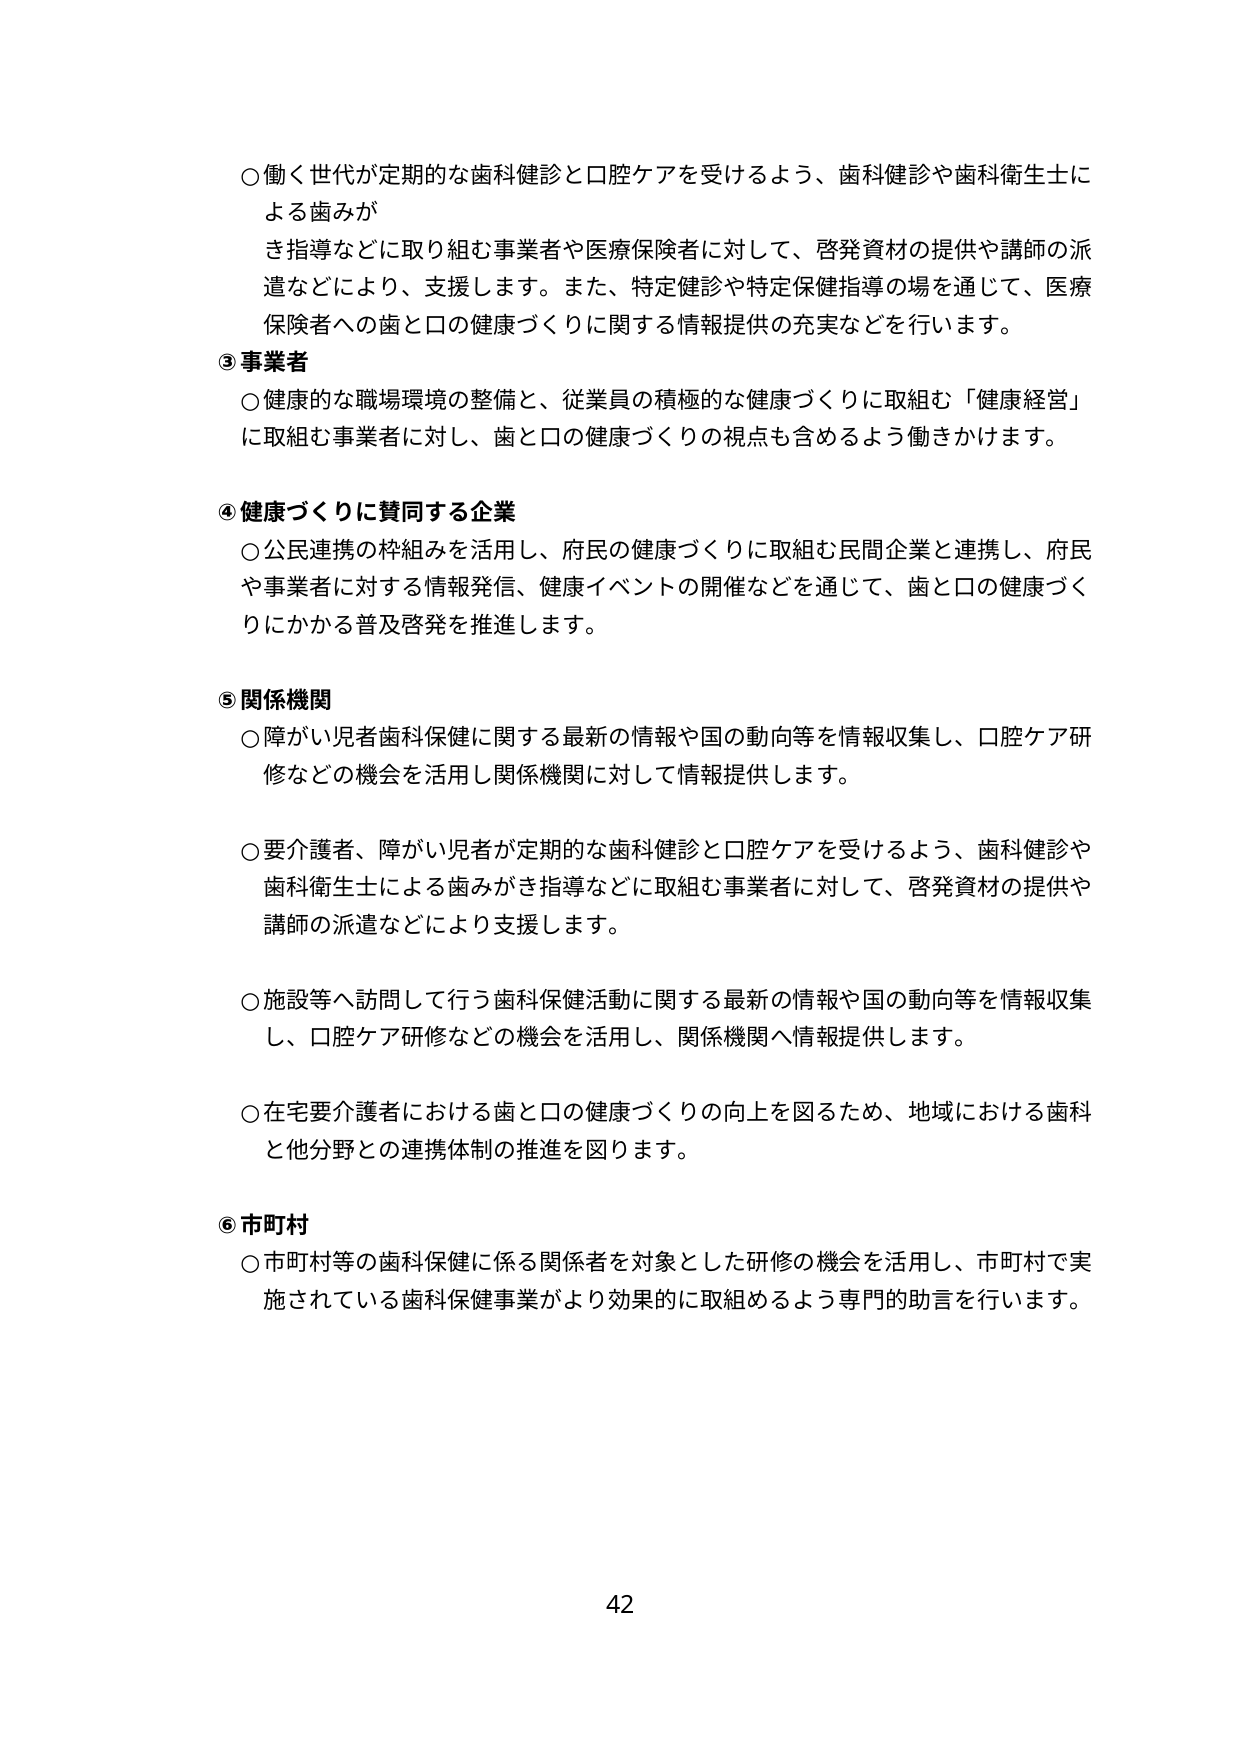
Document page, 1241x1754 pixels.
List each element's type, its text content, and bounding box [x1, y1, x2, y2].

text ⑥市町村 [207, 1204, 1092, 1242]
text ○健康的な職場環境の整備と、従業員の積極的な健康づくりに取組む「健康経営」に取組む事業者に対し、歯と口の健康づくりの視点も含めるよう働きかけます。 [217, 379, 1092, 454]
text ⑤関係機関 [207, 679, 1092, 717]
text き指導などに取り組む事業者や医療保険者に対して、啓発資材の提供や講師の派遣などにより、支援します。また、特定健診や特定保健指導の場を通じて、医療保険者への歯と口の健康づくりに関する情報提供の充実などを行います。 [245, 229, 1092, 342]
text ③事業者 [207, 342, 1092, 379]
text ④健康づくりに賛同する企業 [207, 492, 1092, 529]
text ○施設等へ訪問して行う歯科保健活動に関する最新の情報や国の動向等を情報収集し、口腔ケア研修などの機会を活用し、関係機関へ情報提供します。 [231, 979, 1092, 1054]
text ○障がい児者歯科保健に関する最新の情報や国の動向等を情報収集し、口腔ケア研修などの機会を活用し関係機関に対して情報提供します。 [231, 717, 1092, 792]
text ○要介護者、障がい児者が定期的な歯科健診と口腔ケアを受けるよう、歯科健診や歯科衛生士による歯みがき指導などに取組む事業者に対して、啓発資材の提供や講師の派遣などにより支援します。 [230, 829, 1092, 942]
text ○市町村等の歯科保健に係る関係者を対象とした研修の機会を活用し、市町村で実施されている歯科保健事業がより効果的に取組めるよう専門的助言を行います。 [231, 1242, 1092, 1317]
text ○公民連携の枠組みを活用し、府民の健康づくりに取組む民間企業と連携し、府民や事業者に対する情報発信、健康イベントの開催などを通じて、歯と口の健康づくりにかかる普及啓発を推進します。 [217, 529, 1092, 642]
text ○在宅要介護者における歯と口の健康づくりの向上を図るため、地域における歯科と他分野との連携体制の推進を図ります。 [231, 1092, 1092, 1204]
text ○働く世代が定期的な歯科健診と口腔ケアを受けるよう、歯科健診や歯科衛生士による歯みが [222, 154, 1092, 229]
